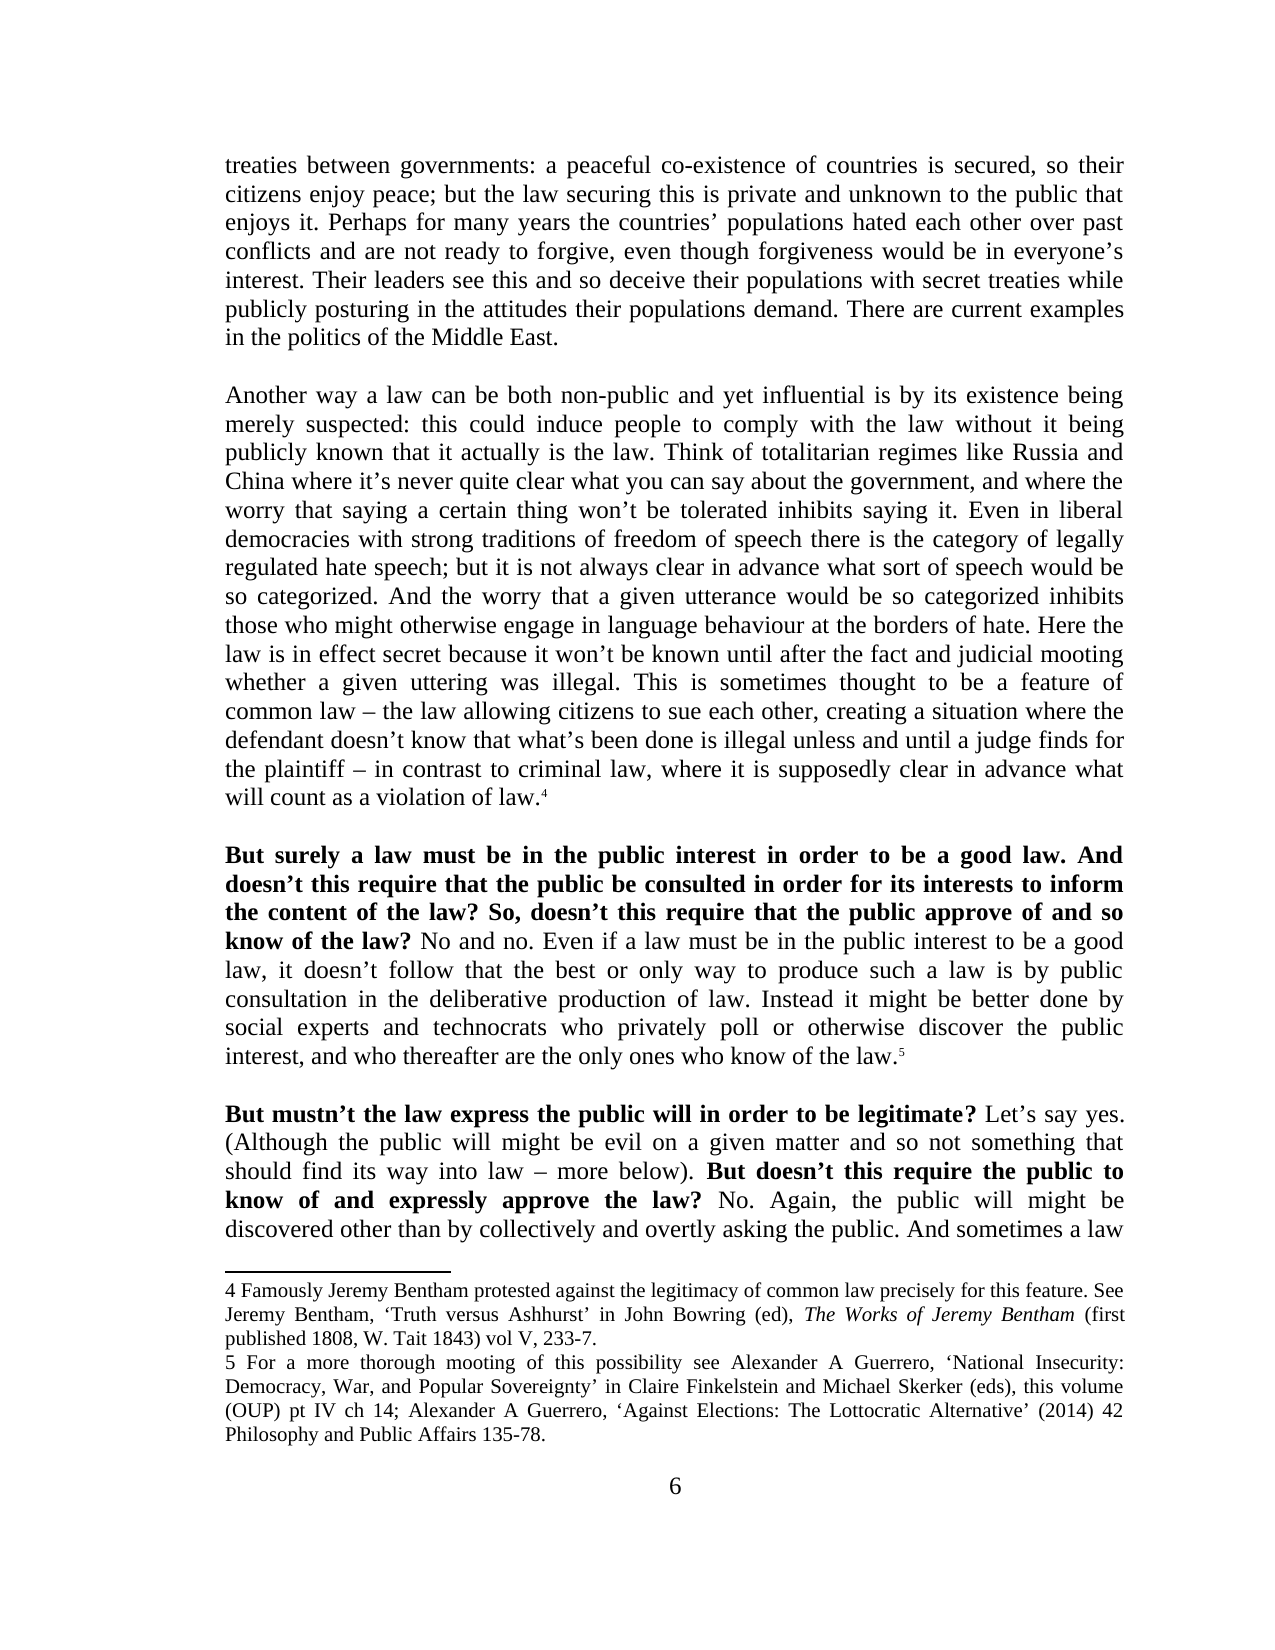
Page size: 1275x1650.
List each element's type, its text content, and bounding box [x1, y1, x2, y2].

text Another way a law can be both non-public and yet influential is by its existence being merely suspected: this could induce people to comply with the law without it being publicly known that it actually is the law. Think of totalitarian regimes like Russia and China where it’s never quite clear what you can say about the government, and where the worry that saying a certain thing won’t be tolerated inhibits saying it. Even in liberal democracies with strong traditions of freedom of speech there is the category of legally regulated hate speech; but it is not always clear in advance what sort of speech would be so categorized. And the worry that a given utterance would be so categorized inhibits those who might otherwise engage in language behaviour at the borders of hate. Here the law is in effect secret because it won’t be known until after the fact and judicial mooting whether a given uttering was illegal. This is sometimes thought to be a feature of common law – the law allowing citizens to sue each other, creating a situation where the defendant doesn’t know that what’s been done is illegal unless and until a judge finds for the plaintiff – in contrast to criminal law, where it is supposedly clear in advance what will count as a violation of law. [225, 380, 1125, 811]
text But surely a law must be in the public interest in order to be a good law. And doesn’t this require that the public be consulted in order for its interests to inform the content of the law? So, doesn’t this require that the public approve of and so know of the law? No and no. Even if a law must be in the public interest to be a good law, it doesn’t follow that the best or only way to produce such a law is by public consultation in the deliberative production of law. Instead it might be better done by social experts and technocrats who privately poll or otherwise discover the public interest, and who thereafter are the only ones who know of the law. [225, 840, 1125, 1070]
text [225, 1099, 1125, 1242]
text But mustn’t laws be public to make a difference? Well, some people must know of them, namely those who are to implement them. But not everyone. For laws can affect lives in ways other than by people deliberately obeying them. It can be enough that people exist within the social structures the laws create, for example, without people having to be aware that these structures are the product of a given law. Think of secret treaties between governments: a peaceful co-existence of countries is secured, so their citizens enjoy peace; but the law securing this is private and unknown to the public that enjoys it. Perhaps for many years the countries’ populations hated each other over past conflicts and are not ready to forgive, even though forgiveness would be in everyone’s interest. Their leaders see this and so deceive their populations with secret treaties while publicly posturing in the attitudes their populations demand. There are current examples in the politics of the Middle East. [225, 150, 1125, 351]
